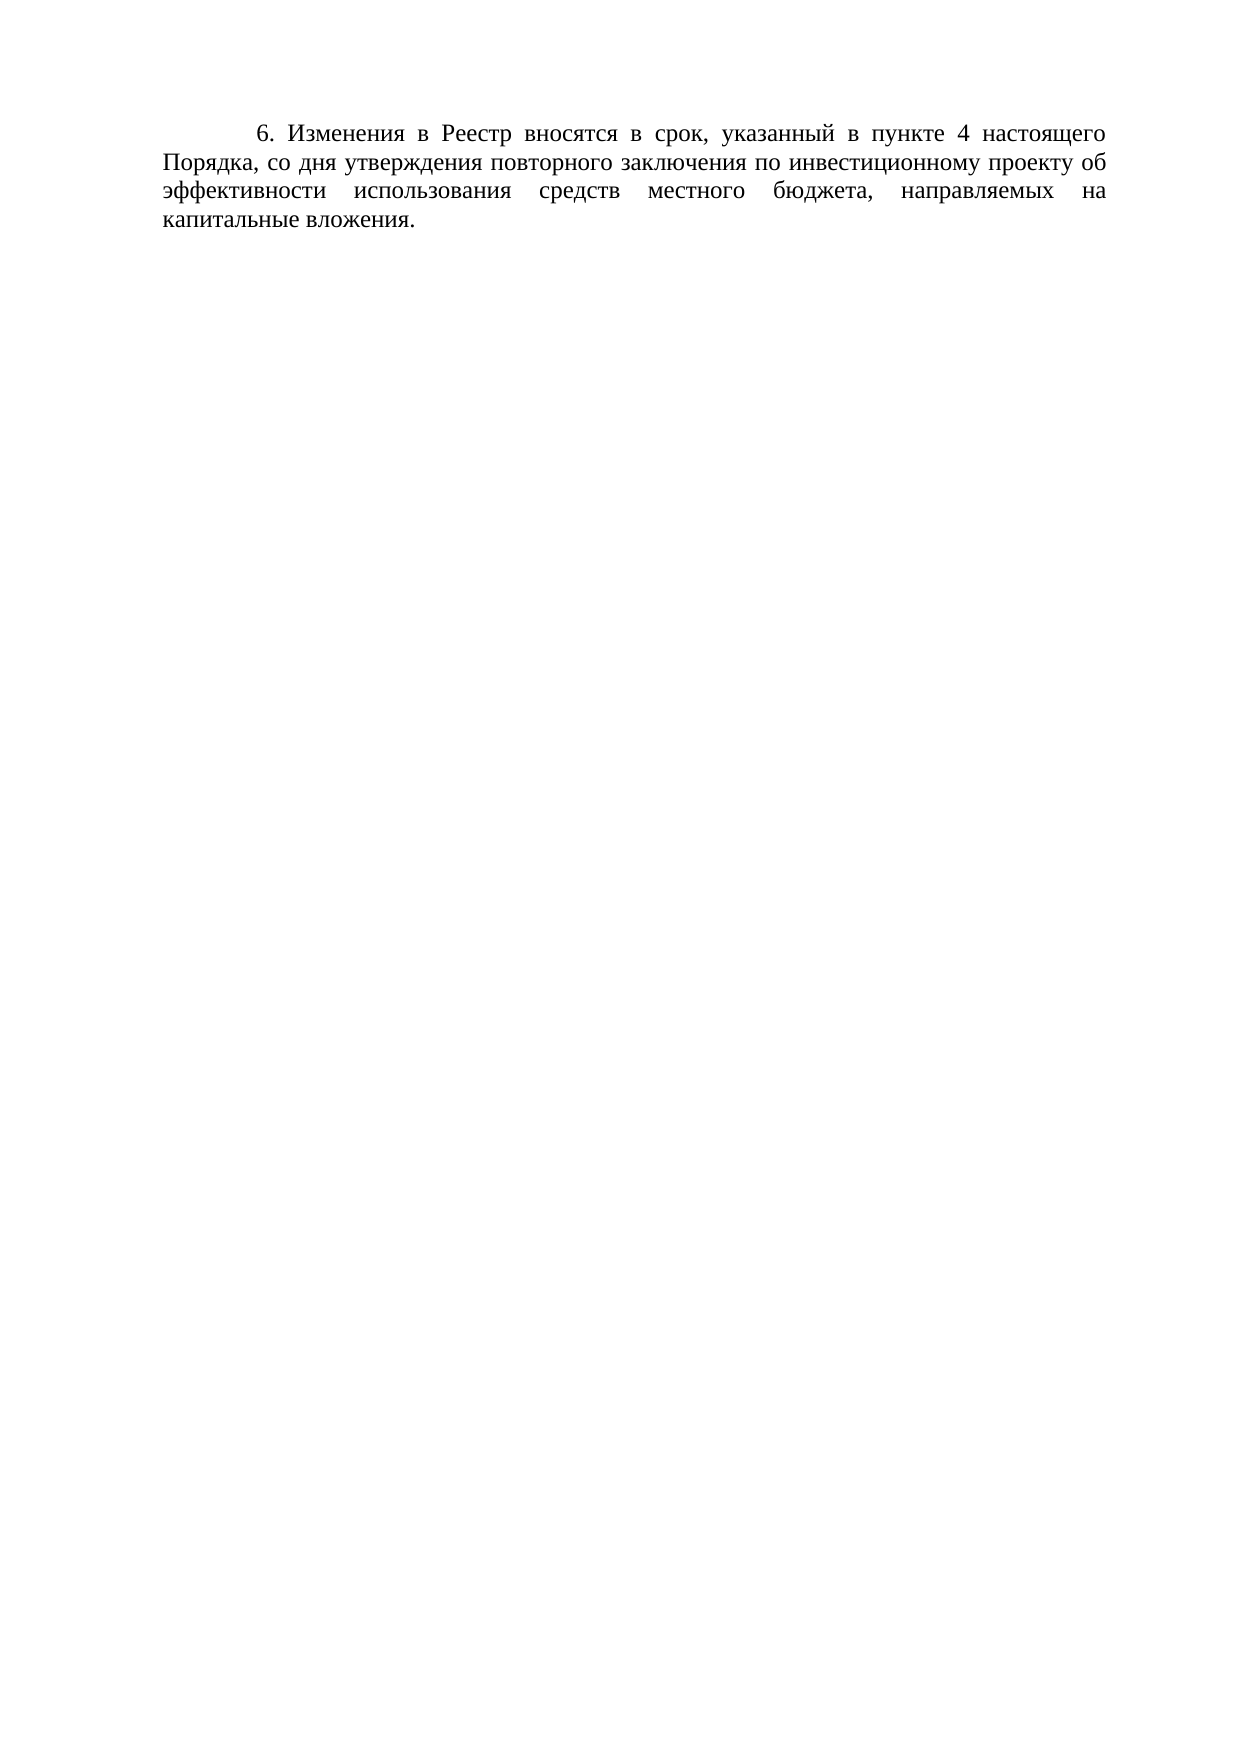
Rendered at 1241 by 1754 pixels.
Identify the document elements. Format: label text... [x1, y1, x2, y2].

text 6. Изменения в Реестр вносятся в срок, указанный в пункте 4 настоящего Порядка, со дня утверждения повторного заключения по инвестиционному проекту об эффективности использования средств местного бюджета, направляемых на капитальные вложения. [162, 118, 1107, 233]
